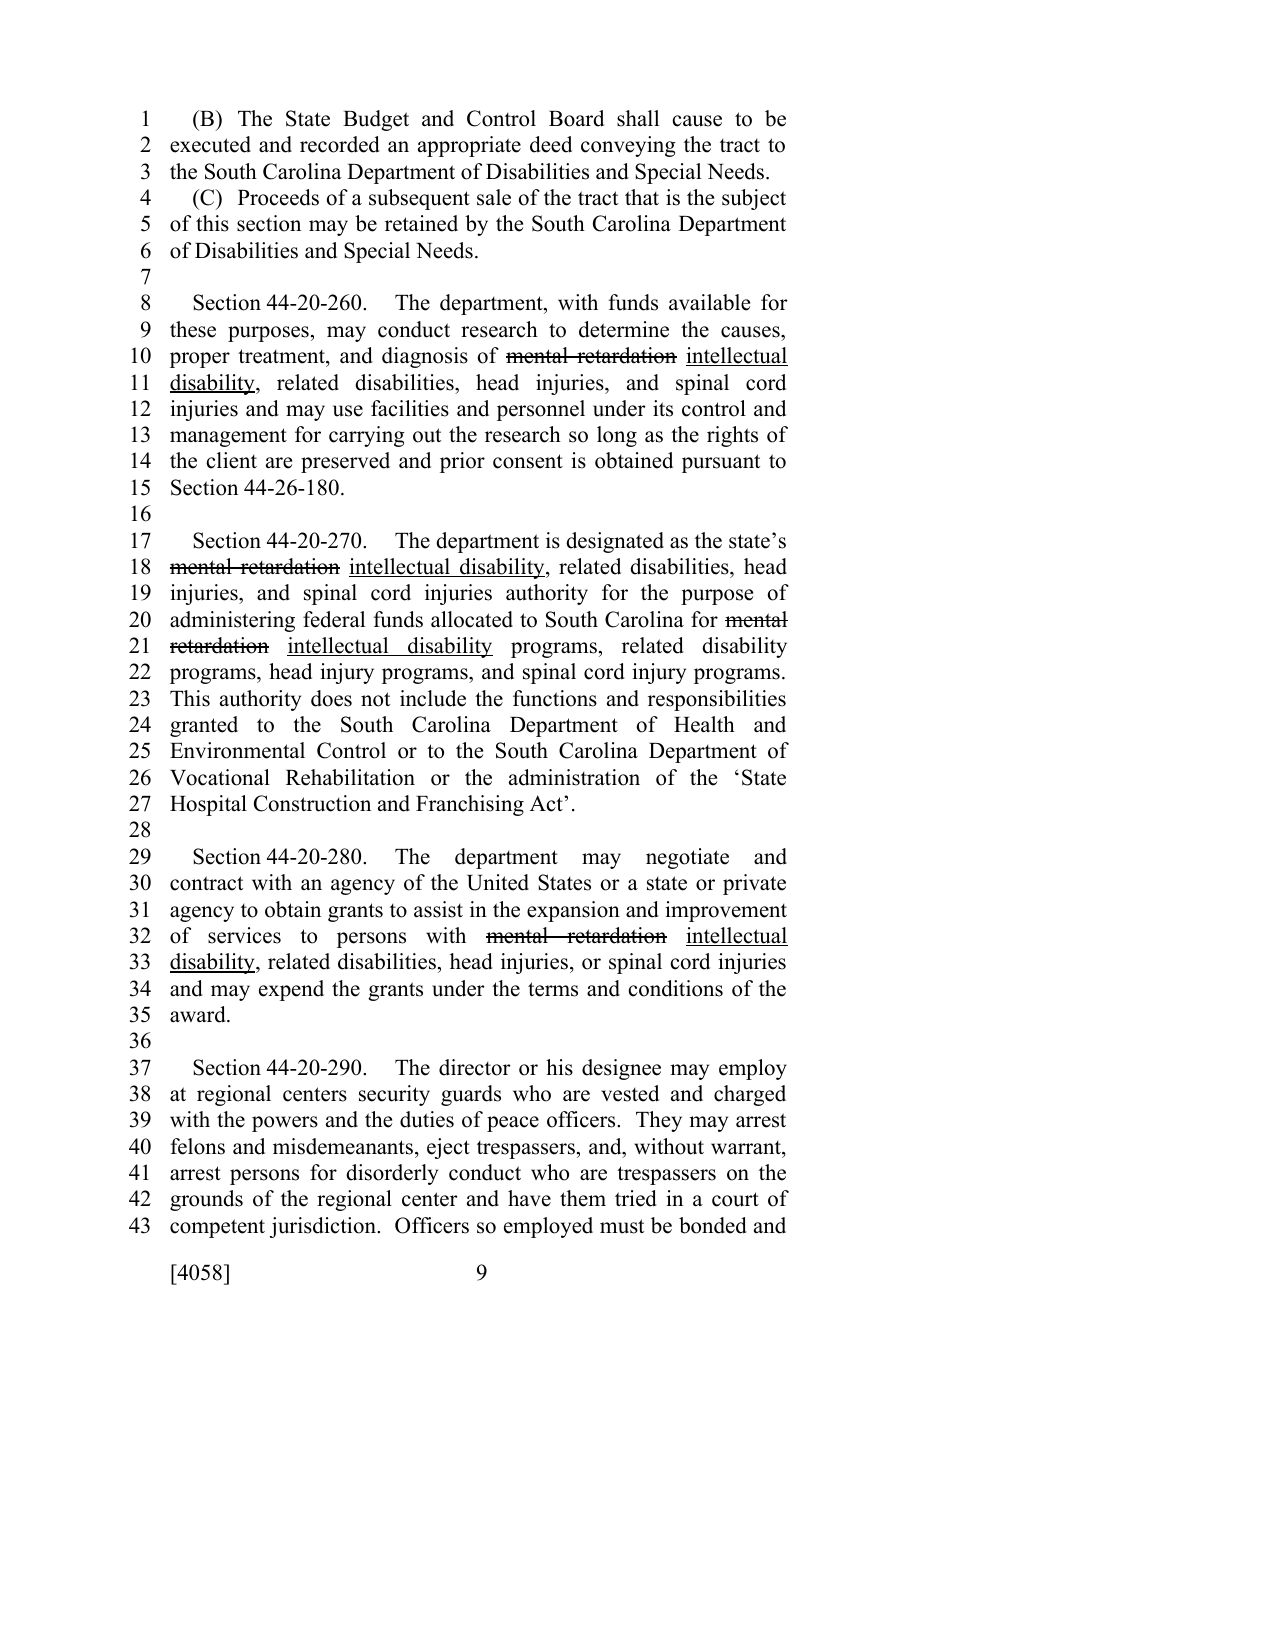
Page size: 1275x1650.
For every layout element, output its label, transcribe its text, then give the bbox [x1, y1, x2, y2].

text (C) Proceeds of a subsequent sale of the tract that is the subject of this section may be retained by the South Carolina Department of Disabilities and Special Needs. [169, 184, 787, 263]
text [169, 1054, 787, 1238]
text (B) The State Budget and Control Board shall cause to be executed and recorded an appropriate deed conveying the tract to the South Carolina Department of Disabilities and Special Needs. [169, 105, 787, 184]
text Section 44-20-270. The department is designated as the state’s mental retardation intellectual disability, related disabilities, head injuries, and spinal cord injuries authority for the purpose of administering federal funds allocated to South Carolina for mental retardation intellectual disability programs, related disability programs, head injury programs, and spinal cord injury programs. This authority does not include the functions and responsibilities granted to the South Carolina Department of Health and Environmental Control or to the South Carolina Department of Vocational Rehabilitation or the administration of the ‘State Hospital Construction and Franchising Act’. [169, 527, 787, 817]
text Section 44-20-280. The department may negotiate and contract with an agency of the United States or a state or private agency to obtain grants to assist in the expansion and improvement of services to persons with mental retardation intellectual disability, related disabilities, head injuries, or spinal cord injuries and may expend the grants under the terms and conditions of the award. [169, 843, 787, 1027]
text Section 44-20-260. The department, with funds available for these purposes, may conduct research to determine the causes, proper treatment, and diagnosis of mental retardation intellectual disability, related disabilities, head injuries, and spinal cord injuries and may use facilities and personnel under its control and management for carrying out the research so long as the rights of the client are preserved and prior consent is obtained pursuant to Section 44-26-180. [169, 289, 787, 500]
